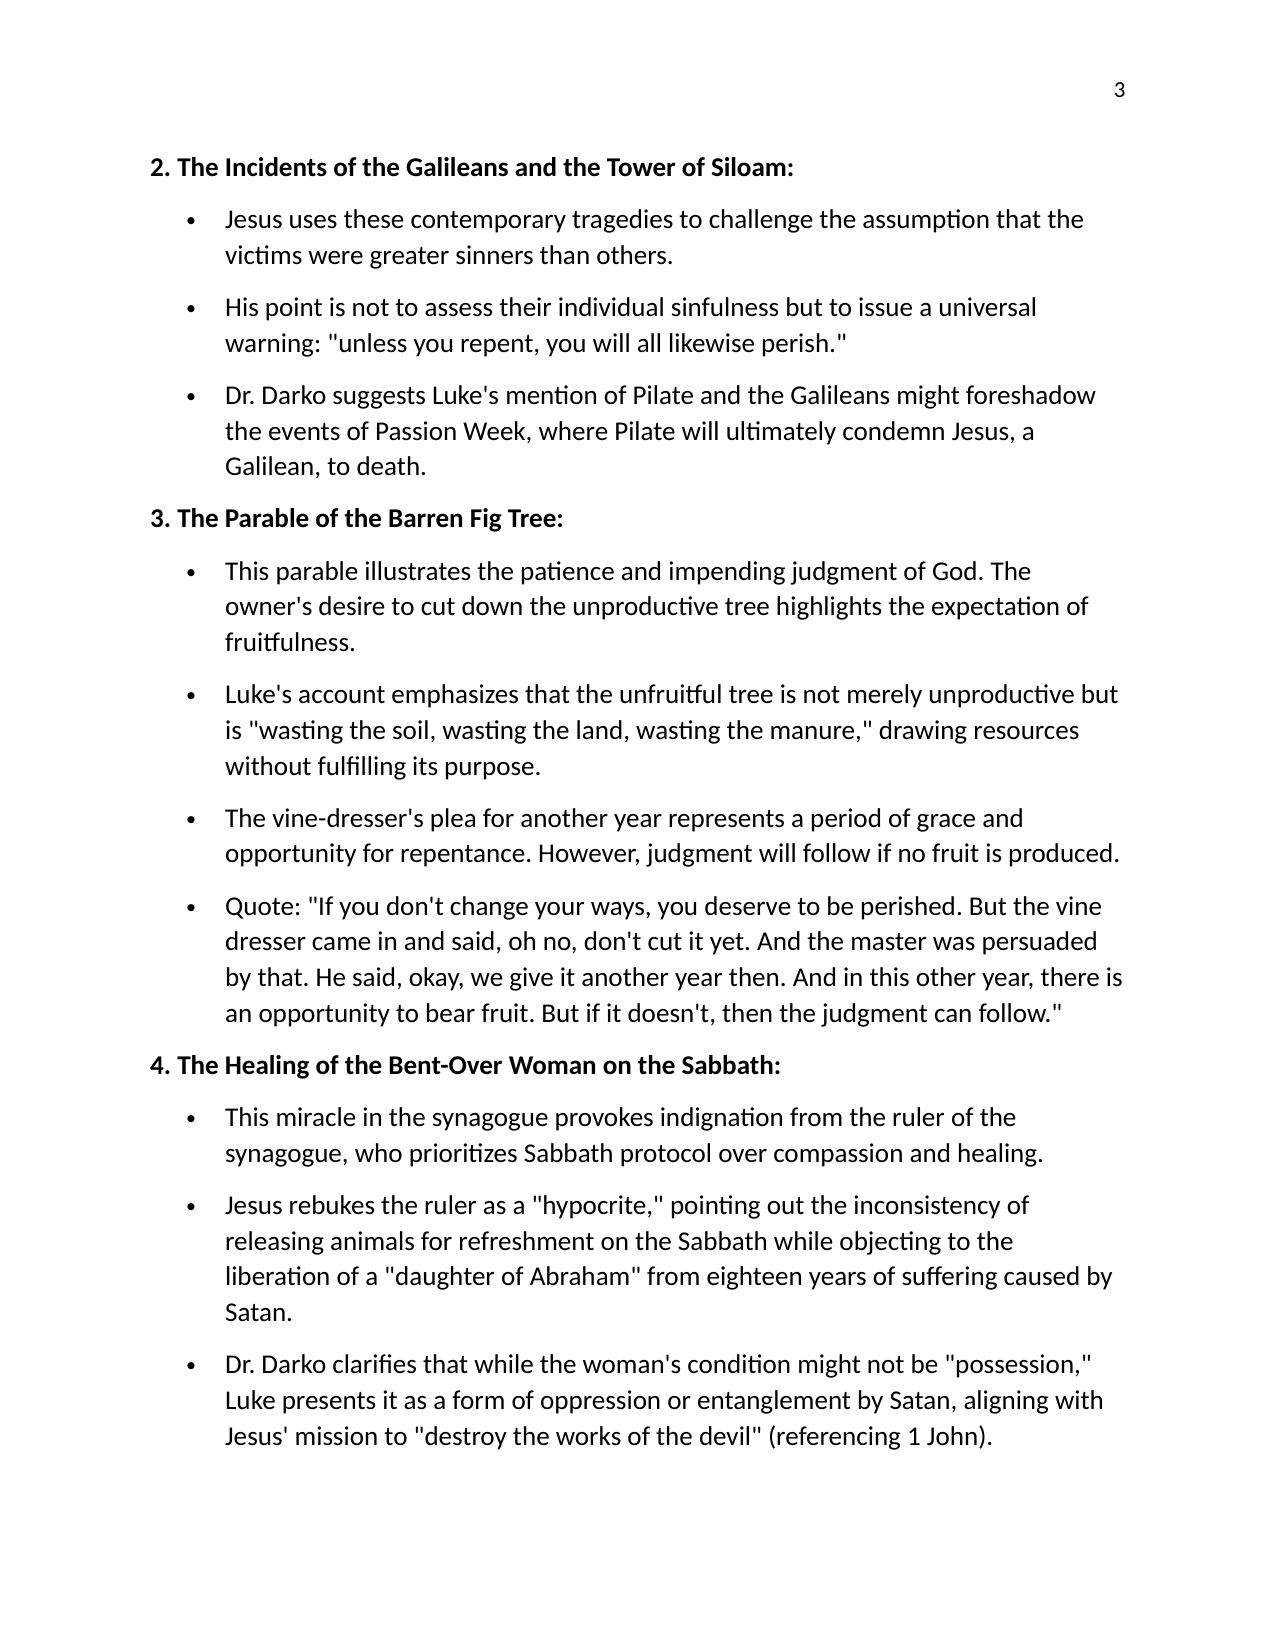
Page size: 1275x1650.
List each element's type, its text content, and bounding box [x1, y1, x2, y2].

list Luke's account emphasizes that the unfruitful tree is not merely unproductive but is "wasting the soil, wasting the land, wasting the manure," drawing resources without fulfilling its purpose. [187, 677, 1125, 782]
list This parable illustrates the patience and impending judgment of God. The owner's desire to cut down the unproductive tree highlights the expectation of fruitfulness. [187, 554, 1125, 658]
list Jesus uses these contemporary tragedies to challenge the assumption that the victims were greater sinners than others. [187, 202, 1125, 271]
list The vine-dresser's plea for another year represents a period of grace and opportunity for repentance. However, judgment will follow if no fruit is produced. [187, 801, 1125, 870]
text 3. The Parable of the Barren Fig Tree: [150, 502, 1125, 535]
list Dr. Darko clarifies that while the woman's condition might not be "possession," Luke presents it as a form of oppression or entanglement by Satan, aligning with Jesus' mission to "destroy the works of the devil" (referencing 1 John). [187, 1347, 1125, 1452]
list Jesus rebukes the ruler as a "hypocrite," pointing out the inconsistency of releasing animals for refreshment on the Sabbath while objecting to the liberation of a "daughter of Abraham" from eighteen years of suffering caused by Satan. [187, 1188, 1125, 1328]
list Quote: "If you don't change your ways, you deserve to be perished. But the vine dresser came in and said, oh no, don't cut it yet. And the master was persuaded by that. He said, okay, we give it another year then. And in this other year, there is an opportunity to bear fruit. But if it doesn't, then the judgment can follow." [187, 889, 1125, 1029]
list This miracle in the synagogue provokes indignation from the ruler of the synagogue, who prioritizes Sabbath protocol over compassion and healing. [187, 1100, 1125, 1169]
list His point is not to assess their individual sinfulness but to issue a universal warning: "unless you repent, you will all likewise perish." [187, 290, 1125, 359]
text 2. The Incidents of the Galileans and the Tower of Siloam: [150, 150, 1125, 183]
list Dr. Darko suggests Luke's mention of Pilate and the Galileans might foreshadow the events of Passion Week, where Pilate will ultimately condemn Jesus, a Galilean, to death. [187, 378, 1125, 482]
text 4. The Healing of the Bent-Over Woman on the Sabbath: [150, 1048, 1125, 1081]
